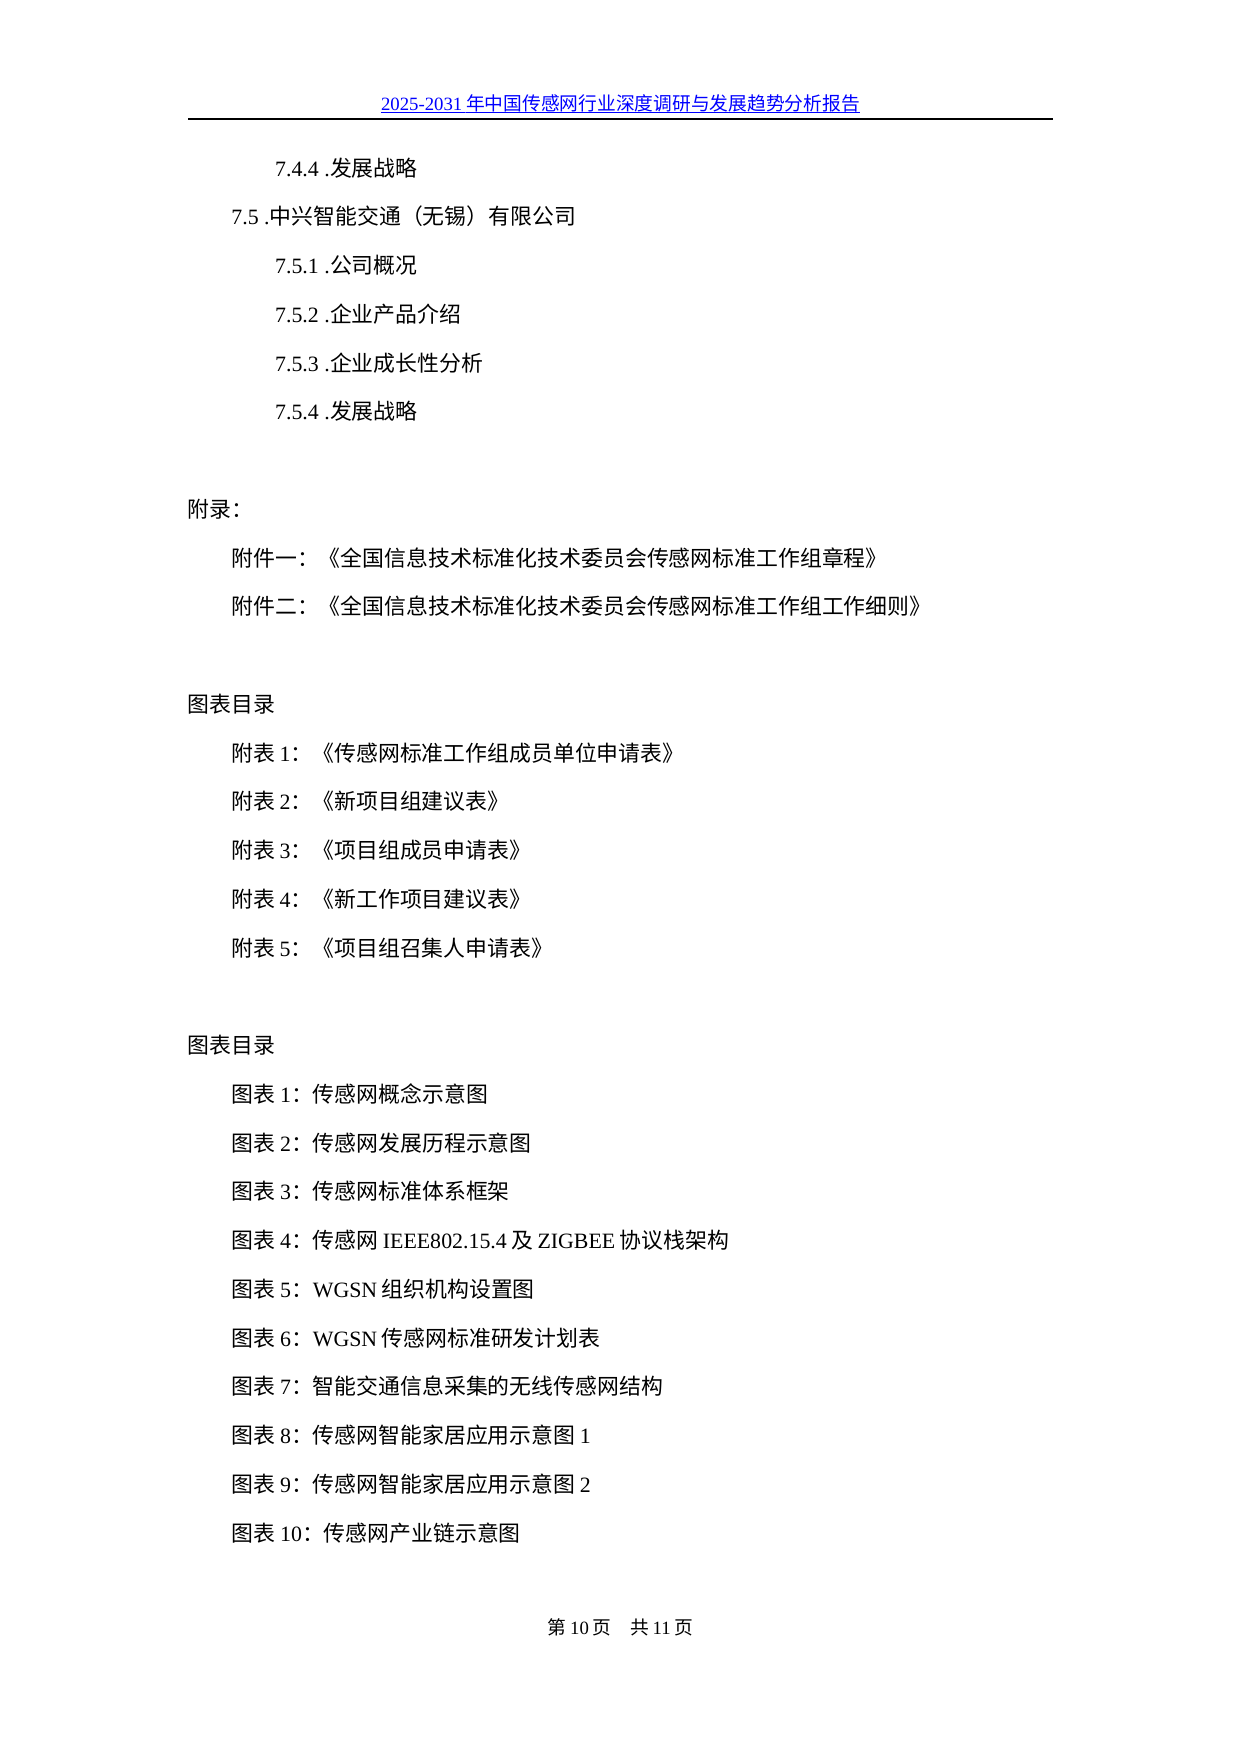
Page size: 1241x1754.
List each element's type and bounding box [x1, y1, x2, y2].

text [187, 150, 1053, 1548]
